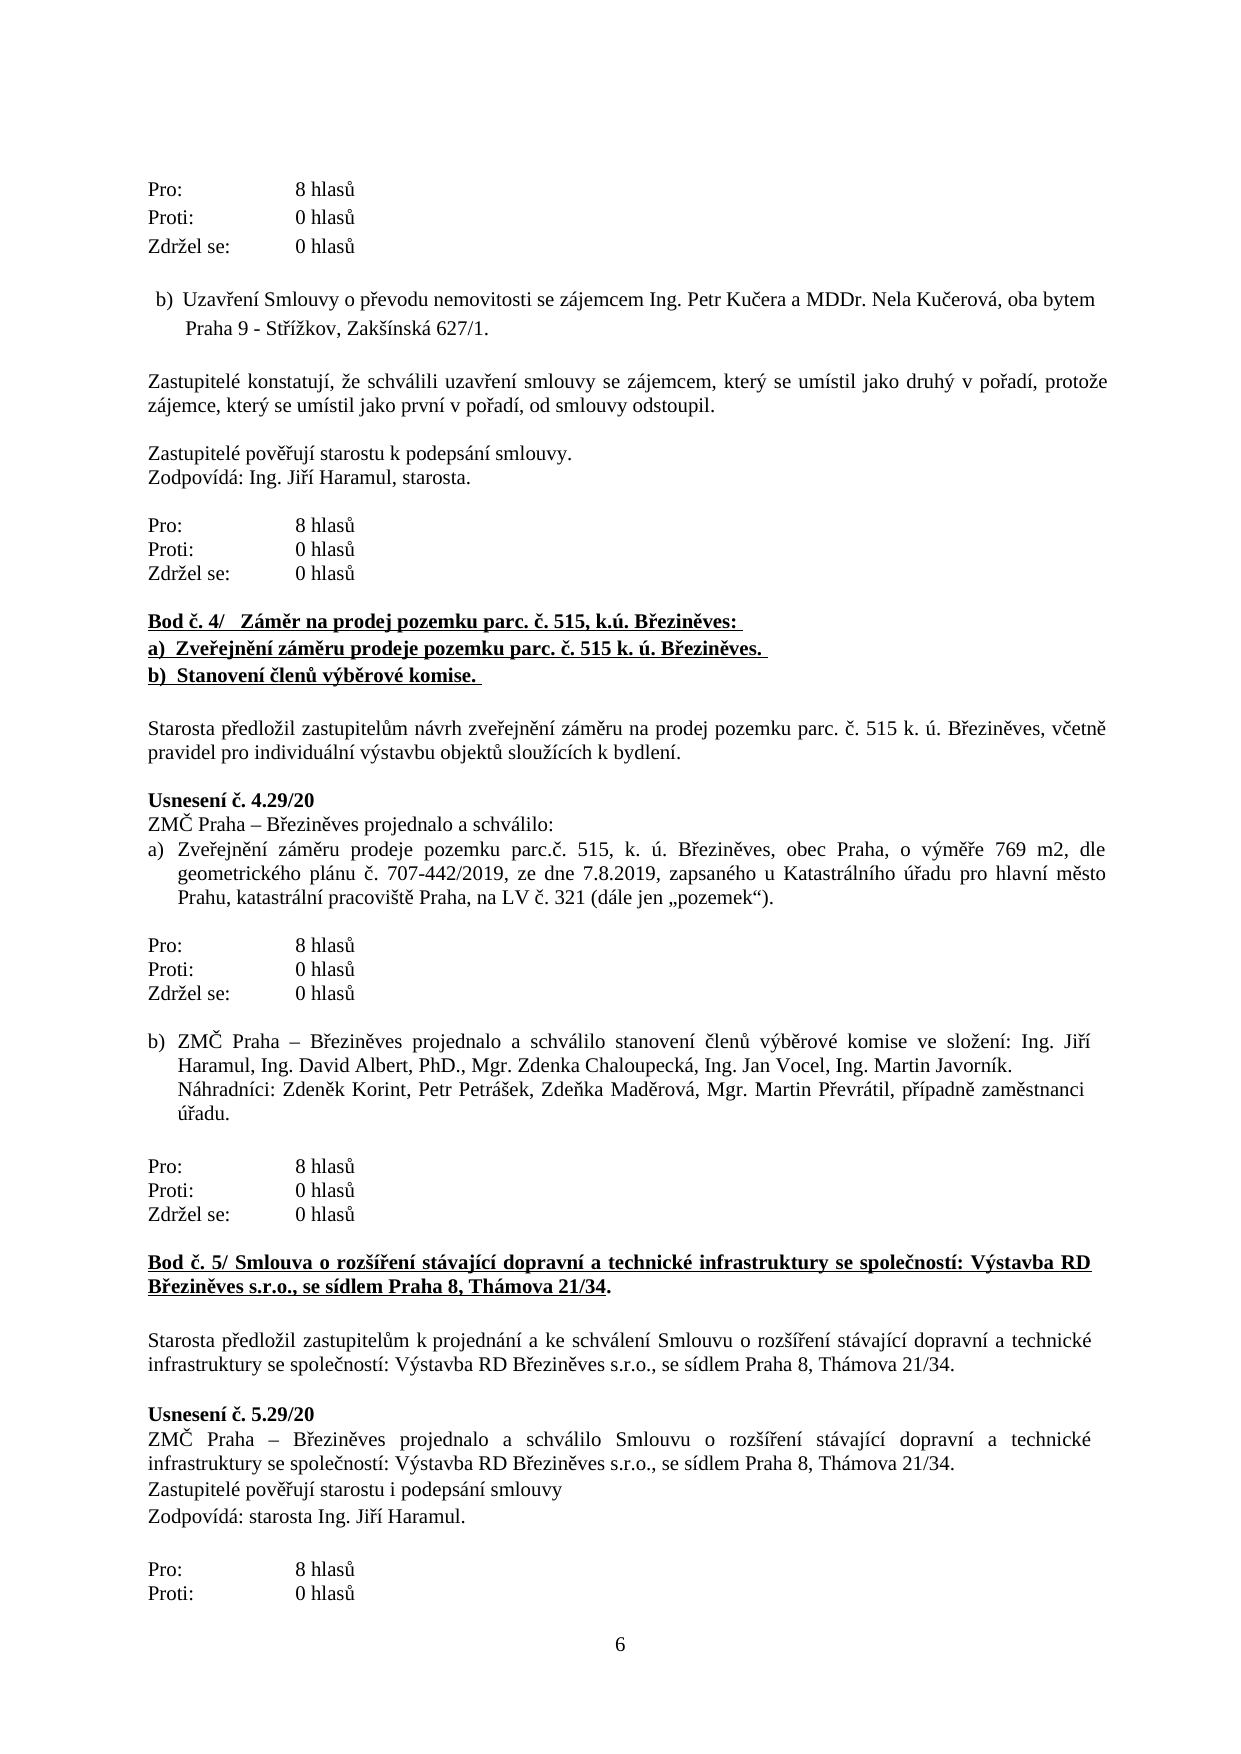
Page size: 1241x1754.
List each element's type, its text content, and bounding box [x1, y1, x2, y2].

text Pro: 8 hlasů [148, 1557, 1107, 1581]
text Starosta předložil zastupitelům návrh zveřejnění záměru na prodej pozemku parc. č. 515 k. ú. Březiněves, včetně pravidel pro individuální výstavbu objektů sloužících k bydlení. [148, 716, 1107, 764]
text Pro: 8 hlasů Proti: 0 hlasů Zdržel se: 0 hlasů [148, 176, 1107, 258]
text Zastupitelé pověřují starostu k podepsání smlouvy. [148, 441, 1107, 465]
list ZMČ Praha – Březiněves projednalo a schválilo stanovení členů výběrové komise ve složení: Ing. Jiří Haramul, Ing. David Albert, PhD., Mgr. Zdenka Chaloupecká, Ing. Jan Vocel, Ing. Martin Javorník. [148, 1029, 1093, 1077]
text Proti: 0 hlasů [148, 537, 1107, 561]
text Zodpovídá: starosta Ing. Jiří Haramul. [148, 1504, 1093, 1528]
text Usnesení č. 4.29/20 [148, 788, 1107, 812]
text Bod č. 4/ Záměr na prodej pozemku parc. č. 515, k.ú. Březiněves: [148, 609, 1093, 633]
text Zastupitelé konstatují, že schválili uzavření smlouvy se zájemcem, který se umístil jako druhý v pořadí, protože zájemce, který se umístil jako první v pořadí, od smlouvy odstoupil. [148, 369, 1107, 417]
text Pro: 8 hlasů [148, 933, 1093, 957]
text ZMČ Praha – Březiněves projednalo a schválilo: [148, 812, 1093, 836]
list Uzavření Smlouvy o převodu nemovitosti se zájemcem Ing. Petr Kučera a MDDr. Nela Kučerová, oba bytem Praha 9 - Střížkov, Zakšínská 627/1. [156, 287, 1107, 340]
text Zodpovídá: Ing. Jiří Haramul, starosta. [148, 465, 1107, 489]
list Zveřejnění záměru prodeje pozemku parc.č. 515, k. ú. Březiněves, obec Praha, o výměře 769 m2, dle geometrického plánu č. 707-442/2019, ze dne 7.8.2019, zapsaného u Katastrálního úřadu pro hlavní město Prahu, katastrální pracoviště Praha, na LV č. 321 (dále jen „pozemek“). [148, 836, 1107, 909]
text Starosta předložil zastupitelům k projednání a ke schválení Smlouvu o rozšíření stávající dopravní a technické infrastruktury se společností: Výstavba RD Březiněves s.r.o., se sídlem Praha 8, Thámova 21/34. [148, 1328, 1093, 1376]
text Proti: 0 hlasů [148, 1581, 1107, 1605]
text Zastupitelé pověřují starostu i podepsání smlouvy [148, 1477, 1093, 1501]
text ZMČ Praha – Březiněves projednalo a schválilo Smlouvu o rozšíření stávající dopravní a technické infrastruktury se společností: Výstavba RD Březiněves s.r.o., se sídlem Praha 8, Thámova 21/34. [148, 1426, 1093, 1474]
text Pro: 8 hlasů [148, 1154, 1107, 1178]
text Proti: 0 hlasů [148, 957, 1093, 981]
text Bod č. 5/ Smlouva o rozšíření stávající dopravní a technické infrastruktury se společností: Výstavba RD Březiněves s.r.o., se sídlem Praha 8, Thámova 21/34. [148, 1250, 1093, 1298]
text Pro: 8 hlasů [148, 513, 1107, 537]
text b) Stanovení členů výběrové komise. [148, 663, 1093, 687]
text a) Zveřejnění záměru prodeje pozemku parc. č. 515 k. ú. Březiněves. [148, 636, 1093, 660]
text Usnesení č. 5.29/20 [148, 1402, 1107, 1426]
text Zdržel se: 0 hlasů [148, 1202, 1107, 1226]
text Proti: 0 hlasů [148, 1178, 1107, 1202]
text Zdržel se: 0 hlasů [148, 561, 1107, 585]
text Zdržel se: 0 hlasů [148, 981, 1093, 1005]
text Náhradníci: Zdeněk Korint, Petr Petrášek, Zdeňka Maděrová, Mgr. Martin Převrátil, případně zaměstnanci úřadu. [177, 1077, 1093, 1125]
